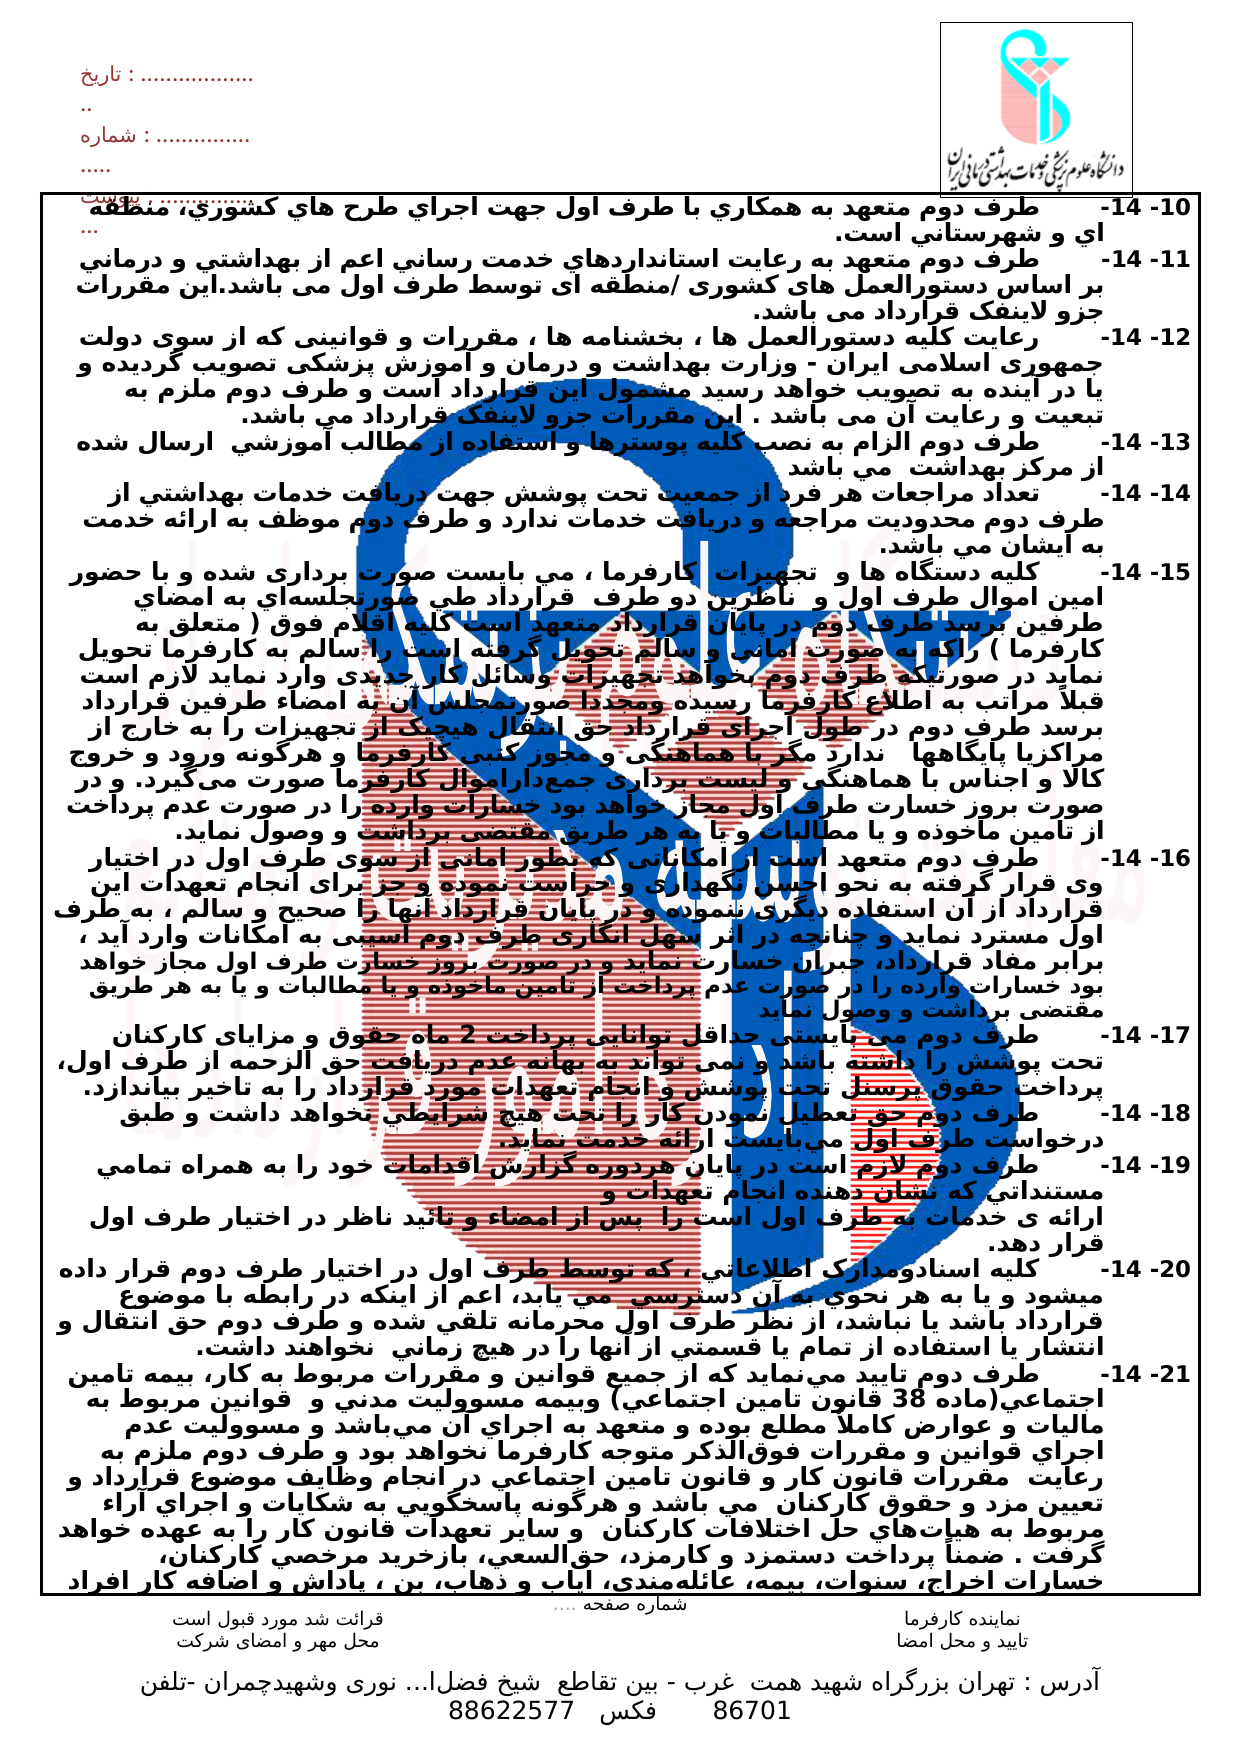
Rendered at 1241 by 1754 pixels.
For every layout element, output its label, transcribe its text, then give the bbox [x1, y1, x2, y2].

table_cell طرف دوم متعهد به همكاري با طرف اول جهت اجراي طرح هاي كشوري، منطقه اي و شهرستاني است. طرف دوم متعهد به رعايت استانداردهاي خدمت رساني اعم از بهداشتي و درماني بر اساس دستورالعمل های کشوری /منطقه ای توسط طرف اول می باشد.این مقررات جزو لاینفک قرارداد می باشد. رعایت کلیه دستورالعمل ها ، بخشنامه ها ، مقررات و قوانینی که از سوی دولت جمهوری اسلامی ایران - وزارت بهداشت و درمان و آموزش پزشکی تصویب گردیده و یا در آینده به تصویب خواهد رسید مشمول این قرارداد است و طرف دوم ملزم به تبعیت و رعایت آن می باشد . این مقررات جزو لاینفک قرارداد می باشد. طرف دوم الزام به نصب كليه پوسترها و استفاده از مطالب آموزشي ارسال شده از مركز بهداشت مي باشد تعداد مراجعات هر فرد از جمعيت تحت پوشش جهت دريافت خدمات بهداشتي از طرف دوم محدوديت مراجعه و دريافت خدمات ندارد و طرف دوم موظف به ارائه خدمت به ايشان مي باشد. کلیه دستگاه ها و تجهيزات كارفرما ، مي بايست صورت ‌برداری شده و با حضور امین اموال طرف اول و ناظرین دو طرف قرارداد طي صورتجلسه‌اي به امضاي طرفين برسد طرف دوم در پايان قرارداد متعهد است كليه اقلام فوق ( متعلق به كارفرما ) راكه به صورت امانی و سالم تحويل گرفته است را سالم به كارفرما تحويل نمايد در صورتیکه طرف دوم بخواهد تجهیزات وسائل كار جدیدی وارد نماید لازم است قبلاً مراتب به اطلاع كارفرما رسیده ومجددا صورتمجلس آن به امضاء طرفین قرارداد برسد طرف دوم در طول اجرای قرارداد حق انتقال هیچیک از تجهیزات را به خارج از مراکزیا پایگاهها ندارد مگر با هماهنگی و مجوز کتبی كارفرما و هرگونه ورود و خروج کالا و اجناس با هماهنگی و لیست برداری جمع‌داراموال كارفرما صورت می‌گیرد. و در صورت بروز خسارت طرف اول مجاز خواهد بود خسارات وارده را در صورت عدم پرداخت از تامین ماخوذه و یا مطالبات و یا به هر طریق مقتضی برداشت و وصول نماید. طرف دوم متعهد است از امکاناتی که بطور امانی از سوی طرف اول در اختیار وی قرار گرفته به نحو احسن نگهداری و حراست نموده و جز برای انجام تعهدات این قرارداد از آن استفاده دیگری ننموده و در پایان قرارداد آنها را صحیح و سالم ، به طرف اول مسترد نماید و چنانچه در اثر سهل انگاری طرف دوم آسیبی به امکانات وارد آید ، برابر مفاد قرارداد، جبران خسارت نماید و در صورت بروز خسارت طرف اول مجاز خواهد بود خسارات وارده را در صورت عدم پرداخت از تامین ماخوذه و یا مطالبات و یا به هر طریق مقتضی برداشت و وصول نماید طرف دوم می بایستی حداقل توانایی پرداخت 2 ماه حقوق و مزایای کارکنان تحت پوشش را داشته باشد و نمی تواند به بهانه عدم دریافت حق الزحمه از طرف اول، پرداخت حقوق پرسنل تحت پوشش و انجام تعهدات مورد قرارداد را به تاخیر بیاندازد. طرف دوم حق تعطيل نمودن كار را تحت هيچ شرايطي نخواهد داشت و طبق درخواست طرف اول مي‌بايست ارائه خدمت نمايد. طرف دوم لازم است در پایان هردوره گزارش اقدامات خود را به همراه تمامي مستنداتي که نشان دهنده انجام تعهدات و ارائه ی خدمات به طرف اول است را پس از امضاء و تائيد ناظر در اختيار طرف اول قرار دهد. كليه اسنادومدارک اطلاعاتي ، كه توسط طرف اول در اختيار طرف دوم قرار داده ميشود و يا به هر نحوي به آن دسترسي مي يابد، اعم از اينكه در رابطه با موضوع قرارداد باشد يا نباشد، از نظر طرف اول محرمانه تلقي شده و طرف دوم حق انتقال و انتشار يا استفاده از تمام يا قسمتي از آنها را در هيچ زماني نخواهند داشت. طرف دوم تاييد مي‌نمايد كه از جميع قوانين و مقررات مربوط به كار، بيمه تامين اجتماعي(ماده 38 قانون تامين اجتماعي) وبيمه مسووليت مدني و قوانين مربوط به ماليات و عوارض كاملاٌ مطلع بوده و متعهد به اجراي آن مي‌باشد و مسووليت عدم اجراي قوانين و مقررات فوق‌الذكر متوجه كارفرما نخواهد بود و طرف دوم ملزم به رعايت مقررات قانون كار و قانون تامين اجتماعي در انجام وظايف موضوع قرارداد و تعيين مزد و حقوق کارکنان مي باشد و هرگونه پاسخگويي به شكايات و اجراي آراء مربوط به هيات‌هاي حل اختلافات کارکنان و ساير تعهدات قانون كار را به عهده خواهد گرفت . ضمناً پرداخت دستمزد و كارمزد، حق‌السعي، بازخريد مرخصي كاركنان، خسارات اخراج، سنوات، بيمه، عائله‌مندي، اياب و ذهاب، بن ، پاداش و اضافه كار افراد موضوع اين بند با طرف دوم است. وایشان متعهد مي‌گردد نسبت به پرداخت حقوق و مزاياي كاركنان خود به صورت ماهانه اقدام نموده و پرداخت خود را منوط به دريافت حق‌الزحمه خود از كارفرما ننمايدضمناٌ طرف دوم موظف است يك نسخه از قراردادمنعقده مسووليت مدني را دراختيار كارفرما قراردهد. [43, 195, 1198, 1593]
picture [941, 23, 1132, 192]
